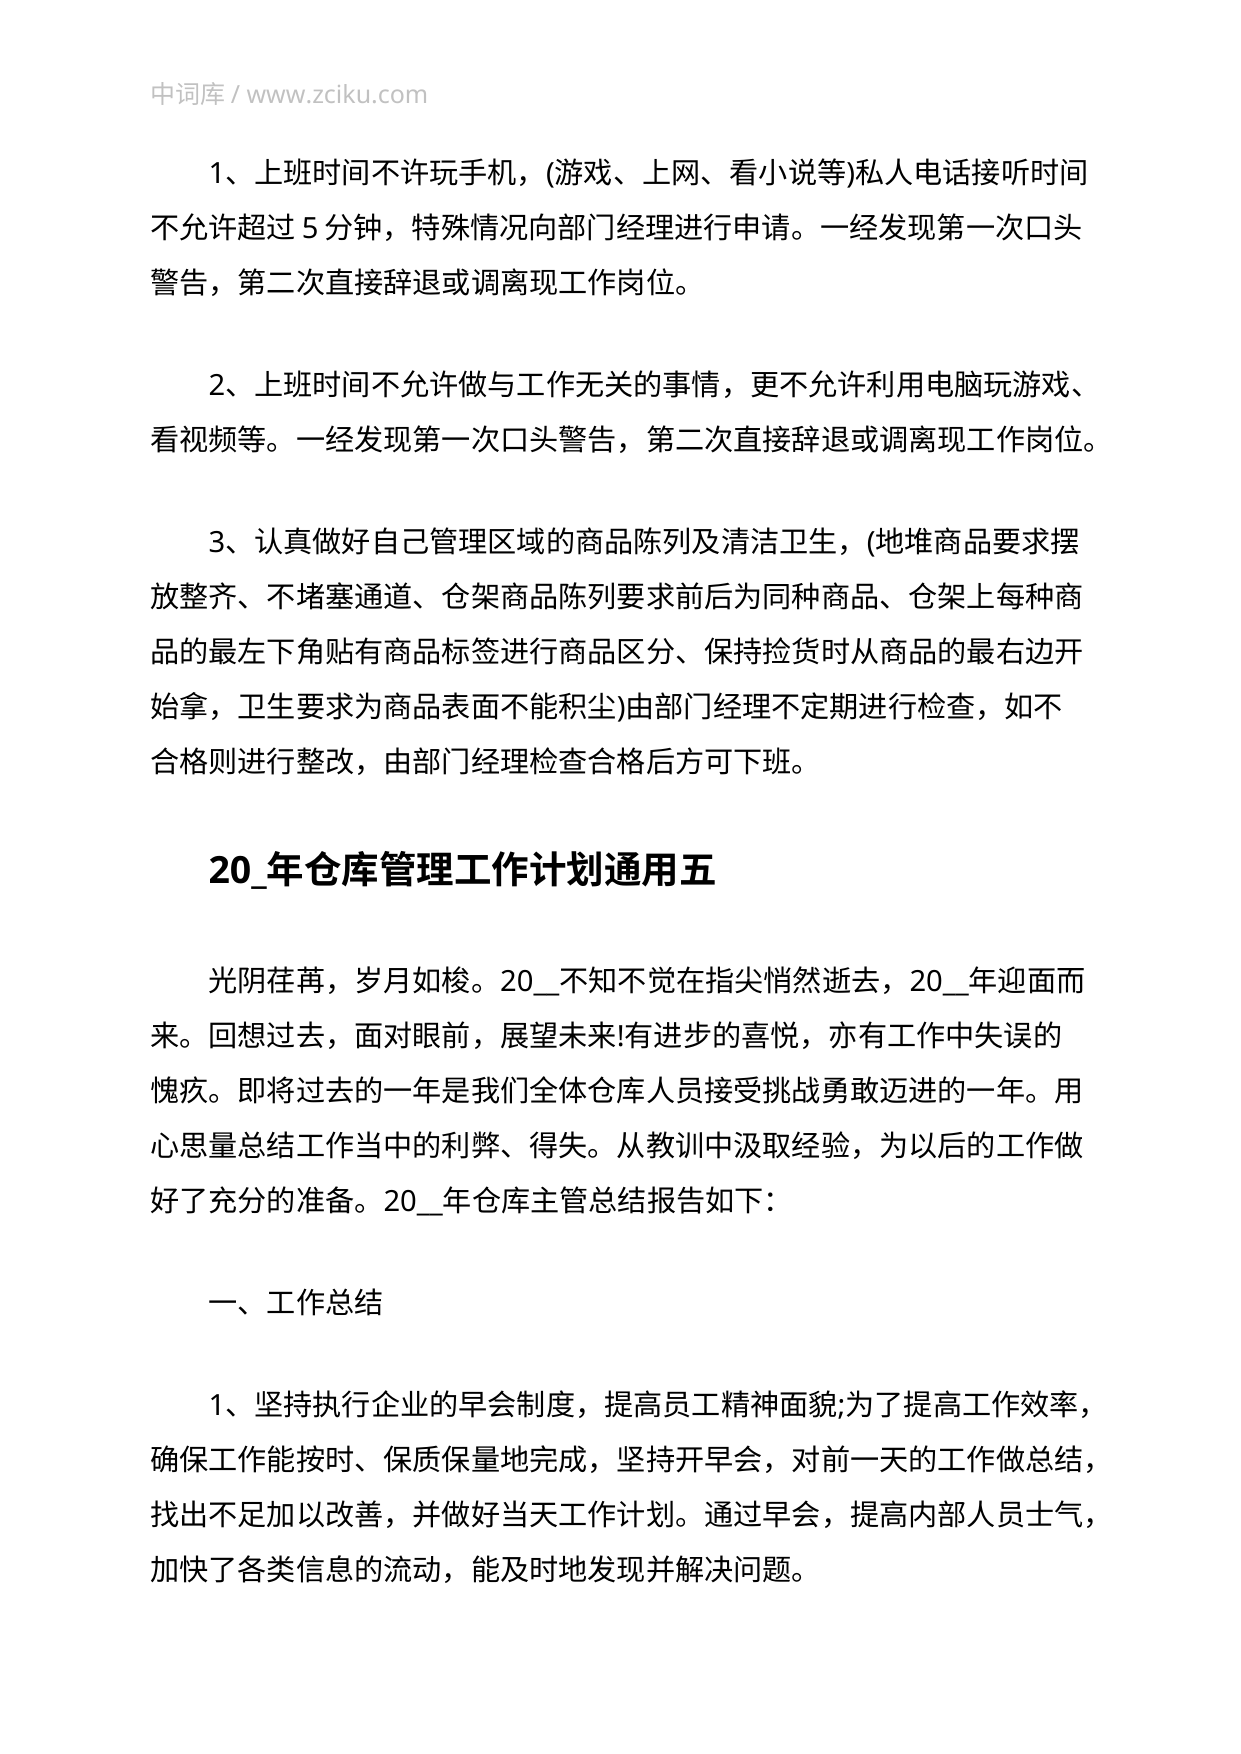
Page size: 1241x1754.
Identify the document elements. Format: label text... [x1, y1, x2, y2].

text 3、认真做好自己管理区域的商品陈列及清洁卫生，(地堆商品要求摆放整齐、不堵塞通道、仓架商品陈列要求前后为同种商品、仓架上每种商品的最左下角贴有商品标签进行商品区分、保持捡货时从商品的最右边开始拿，卫生要求为商品表面不能积尘)由部门经理不定期进行检查，如不合格则进行整改，由部门经理检查合格后方可下班。 [150, 518, 1090, 781]
text 20_年仓库管理工作计划通用五 [150, 840, 1090, 894]
text 一、工作总结 [150, 1279, 1090, 1322]
text 2、上班时间不允许做与工作无关的事情，更不允许利用电脑玩游戏、看视频等。一经发现第一次口头警告，第二次直接辞退或调离现工作岗位。 [150, 362, 1090, 459]
text 1、坚持执行企业的早会制度，提高员工精神面貌;为了提高工作效率，确保工作能按时、保质保量地完成，坚持开早会，对前一天的工作做总结，找出不足加以改善，并做好当天工作计划。通过早会，提高内部人员士气，加快了各类信息的流动，能及时地发现并解决问题。 [150, 1381, 1090, 1588]
text 1、上班时间不许玩手机，(游戏、上网、看小说等)私人电话接听时间不允许超过5分钟，特殊情况向部门经理进行申请。一经发现第一次口头警告，第二次直接辞退或调离现工作岗位。 [150, 150, 1090, 302]
text 光阴荏苒，岁月如梭。20__不知不觉在指尖悄然逝去，20__年迎面而来。回想过去，面对眼前，展望未来!有进步的喜悦，亦有工作中失误的愧疚。即将过去的一年是我们全体仓库人员接受挑战勇敢迈进的一年。用心思量总结工作当中的利弊、得失。从教训中汲取经验，为以后的工作做好了充分的准备。20__年仓库主管总结报告如下： [150, 958, 1090, 1220]
